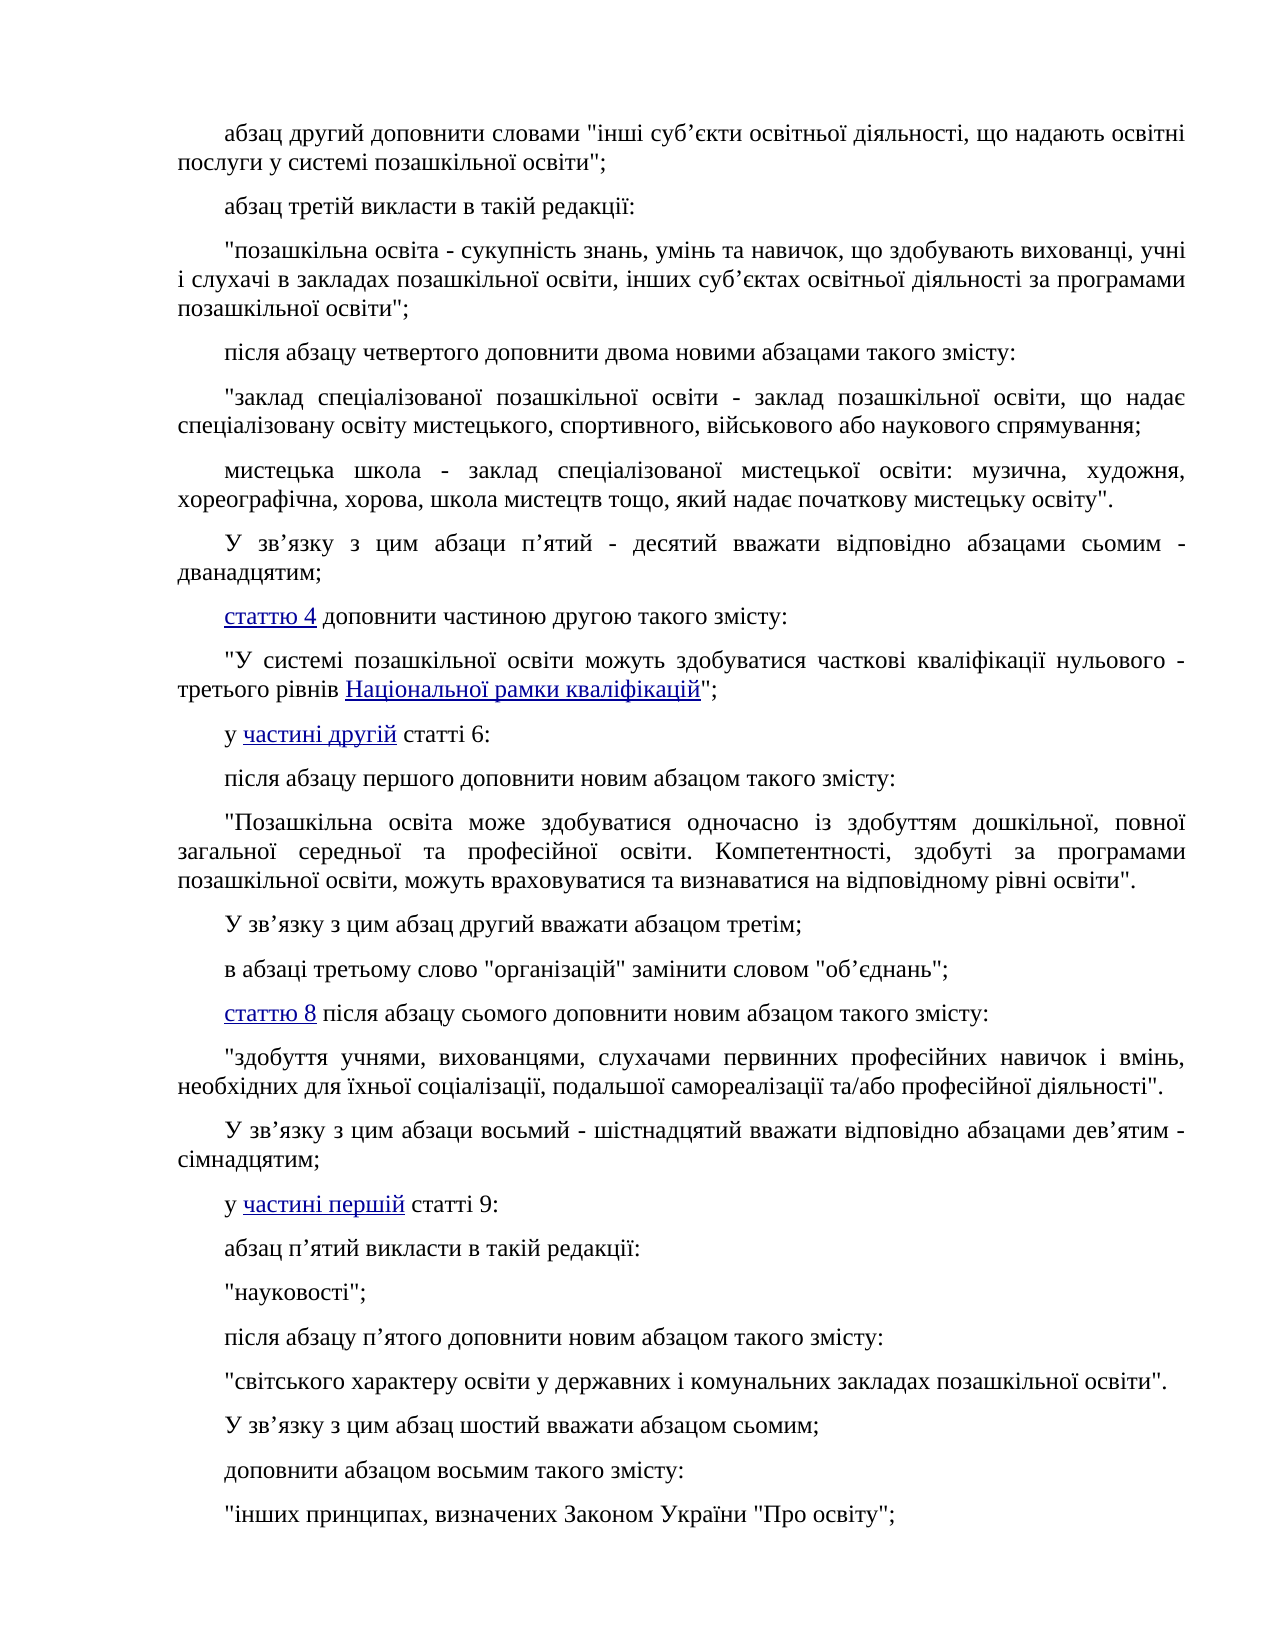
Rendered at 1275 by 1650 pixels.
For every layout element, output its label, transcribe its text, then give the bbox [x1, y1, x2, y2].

text доповнити абзацом восьмим такого змісту: [177, 1455, 1186, 1484]
text абзац третій викласти в такій редакції: [177, 191, 1186, 220]
text У зв’язку з цим абзаци п’ятий - десятий вважати відповідно абзацами сьомим - дванадцятим; [177, 528, 1186, 586]
text "науковості"; [177, 1277, 1186, 1306]
text після абзацу п’ятого доповнити новим абзацом такого змісту: [177, 1322, 1186, 1351]
text "інших принципах, визначених Законом України "Про освіту"; [177, 1499, 1186, 1528]
text у частині першій статті 9: [177, 1189, 1186, 1217]
text У зв’язку з цим абзац другий вважати абзацом третім; [177, 909, 1186, 938]
text "позашкільна освіта - сукупність знань, умінь та навичок, що здобувають вихованці, учні і слухачі в закладах позашкільної освіти, інших суб’єктах освітньої діяльності за програмами позашкільної освіти"; [177, 236, 1186, 322]
text статтю 4 доповнити частиною другою такого змісту: [177, 601, 1186, 630]
text абзац п’ятий викласти в такій редакції: [177, 1233, 1186, 1262]
text "Позашкільна освіта може здобуватися одночасно із здобуттям дошкільної, повної загальної середньої та професійної освіти. Компетентності, здобуті за програмами позашкільної освіти, можуть враховуватися та визнаватися на відповідному рівні освіти". [177, 807, 1186, 894]
text У зв’язку з цим абзаци восьмий - шістнадцятий вважати відповідно абзацами дев’ятим - сімнадцятим; [177, 1116, 1186, 1173]
text "світського характеру освіти у державних і комунальних закладах позашкільної освіти". [177, 1366, 1186, 1395]
text мистецька школа - заклад спеціалізованої мистецької освіти: музична, художня, хореографічна, хорова, школа мистецтв тощо, який надає початкову мистецьку освіту". [177, 455, 1186, 512]
text після абзацу четвертого доповнити двома новими абзацами такого змісту: [177, 337, 1186, 366]
text "заклад спеціалізованої позашкільної освіти - заклад позашкільної освіти, що надає спеціалізовану освіту мистецького, спортивного, військового або наукового спрямування; [177, 382, 1186, 439]
text "здобуття учнями, вихованцями, слухачами первинних професійних навичок і вмінь, необхідних для їхньої соціалізації, подальшої самореалізації та/або професійної діяльності". [177, 1042, 1186, 1100]
text У зв’язку з цим абзац шостий вважати абзацом сьомим; [177, 1411, 1186, 1439]
text в абзаці третьому слово "організацій" замінити словом "об’єднань"; [177, 954, 1186, 982]
text абзац другий доповнити словами "інші суб’єкти освітньої діяльності, що надають освітні послуги у системі позашкільної освіти"; [177, 118, 1186, 176]
text у частині другій статті 6: [177, 719, 1186, 747]
text статтю 8 після абзацу сьомого доповнити новим абзацом такого змісту: [177, 998, 1186, 1027]
text після абзацу першого доповнити новим абзацом такого змісту: [177, 763, 1186, 792]
text "У системі позашкільної освіти можуть здобуватися часткові кваліфікації нульового - третього рівнів Національної рамки кваліфікацій"; [177, 646, 1186, 703]
